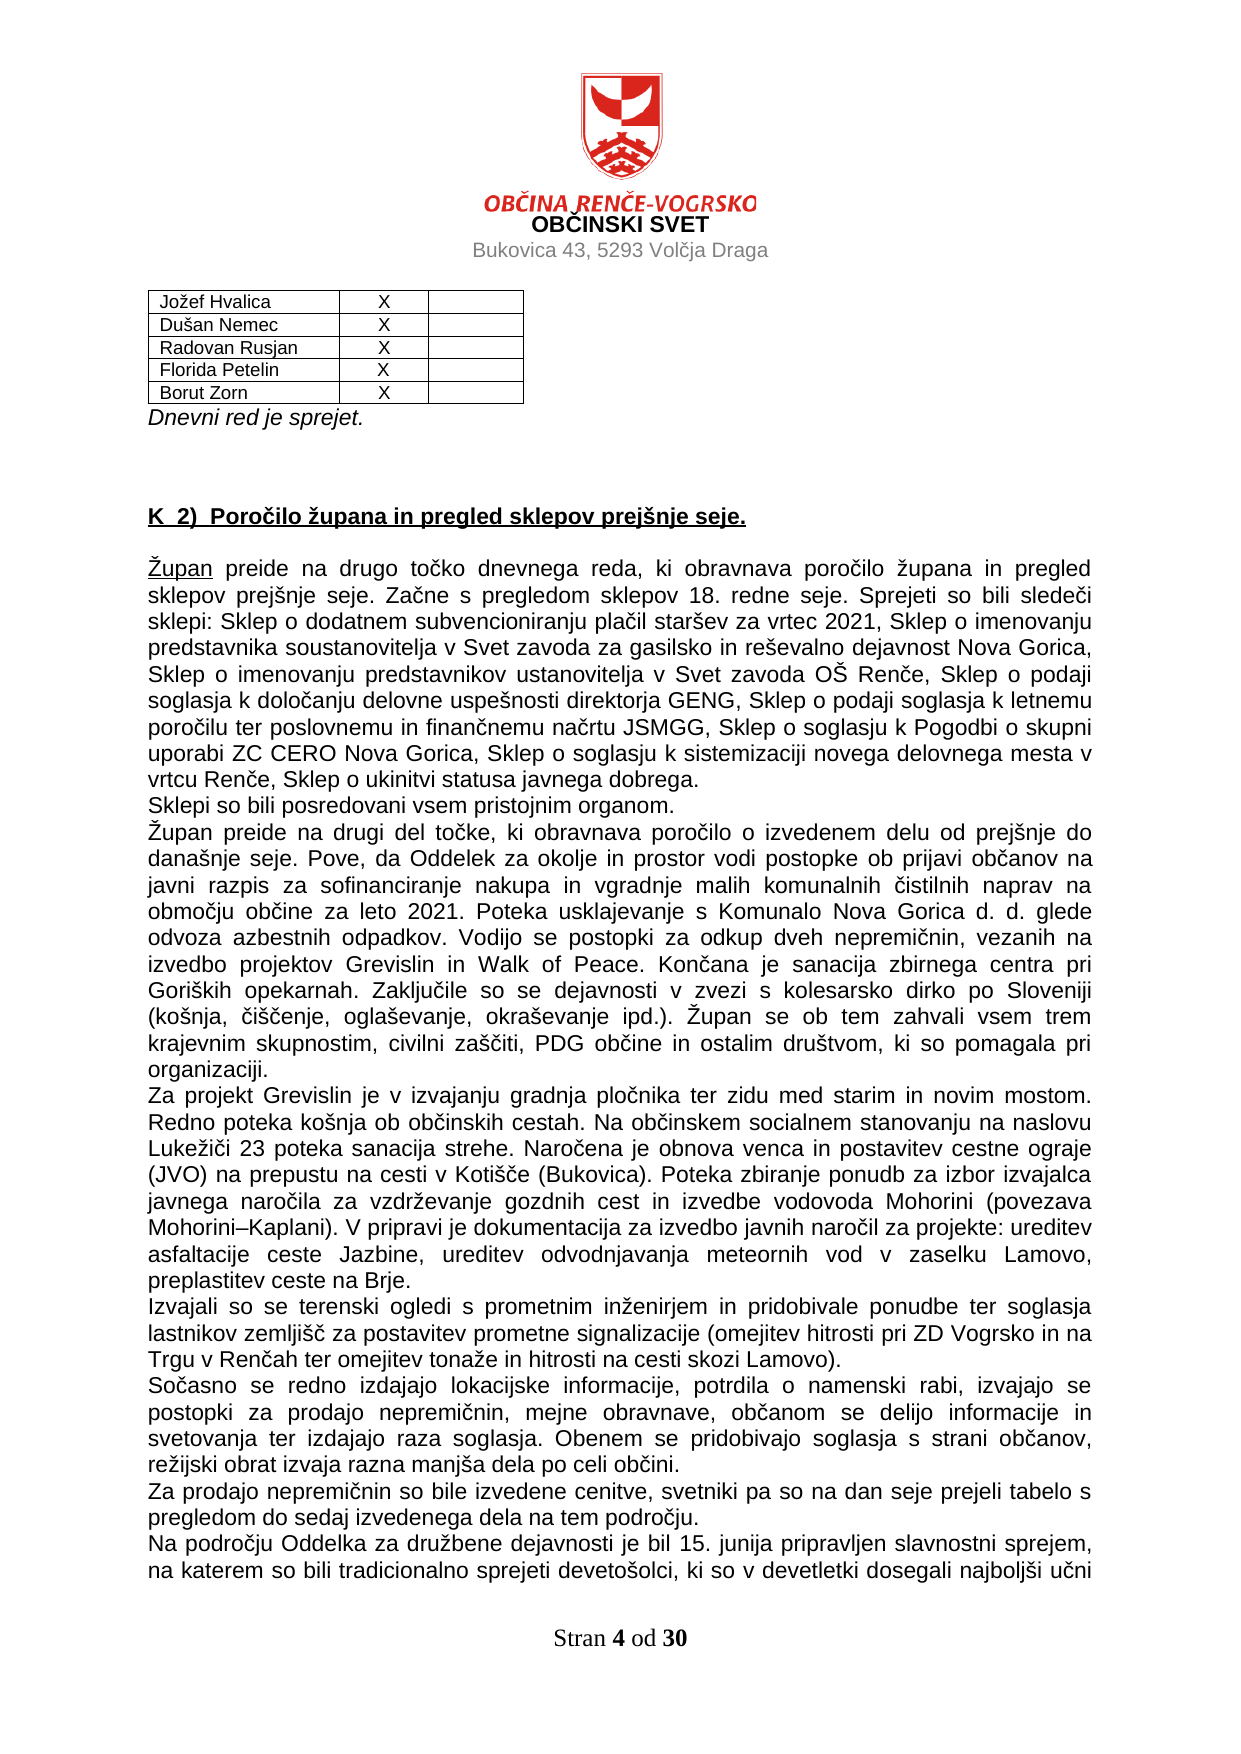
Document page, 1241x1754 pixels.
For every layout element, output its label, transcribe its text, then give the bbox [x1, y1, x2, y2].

table_cell X [340, 314, 428, 336]
table_cell X [340, 291, 428, 313]
text Dnevni red je sprejet. [148, 404, 1093, 431]
text Župan preide na drugo točko dnevnega reda, ki obravnava poročilo župana in pregled sklepov prejšnje seje. Začne s pregledom sklepov 18. redne seje. Sprejeti so bili sledeči sklepi: Sklep o dodatnem subvencioniranju plačil staršev za vrtec 2021, Sklep o imenovanju predstavnika soustanovitelja v Svet zavoda za gasilsko in reševalno dejavnost Nova Gorica, Sklep o imenovanju predstavnikov ustanovitelja v Svet zavoda OŠ Renče, Sklep o podaji soglasja k določanju delovne uspešnosti direktorja GENG, Sklep o podaji soglasja k letnemu poročilu ter poslovnemu in finančnemu načrtu JSMGG, Sklep o soglasju k Pogodbi o skupni uporabi ZC CERO Nova Gorica, Sklep o soglasju k sistemizaciji novega delovnega mesta v vrtcu Renče, Sklep o ukinitvi statusa javnega dobrega. [148, 555, 1093, 792]
table_cell X [340, 382, 428, 403]
text Za prodajo nepremičnin so bile izvedene cenitve, svetniki pa so na dan seje prejeli tabelo s pregledom do sedaj izvedenega dela na tem področju. [148, 1478, 1093, 1530]
table_cell X [340, 359, 428, 381]
text Sočasno se redno izdajajo lokacijske informacije, potrdila o namenski rabi, izvajajo se postopki za prodajo nepremičnin, mejne obravnave, občanom se delijo informacije in svetovanja ter izdajajo raza soglasja. Obenem se pridobivajo soglasja s strani občanov, režijski obrat izvaja razna manjša dela po celi občini. [148, 1372, 1093, 1478]
table_cell [429, 337, 523, 358]
table_cell [429, 359, 523, 381]
table_cell Dušan Nemec [149, 314, 339, 336]
picture [484, 73, 757, 212]
table_cell [429, 291, 523, 313]
table_cell Florida Petelin [149, 359, 339, 381]
table_cell Radovan Rusjan [149, 337, 339, 358]
table_cell Borut Zorn [149, 382, 339, 403]
table_cell [429, 314, 523, 336]
table_cell [429, 382, 523, 403]
text K 2) Poročilo župana in pregled sklepov prejšnje seje. [148, 503, 1093, 529]
text Sklepi so bili posredovani vsem pristojnim organom. [148, 792, 1093, 819]
table_cell X [340, 337, 428, 358]
table_cell Jožef Hvalica [149, 291, 339, 313]
text Za projekt Grevislin je v izvajanju gradnja pločnika ter zidu med starim in novim mostom. Redno poteka košnja ob občinskih cestah. Na občinskem socialnem stanovanju na naslovu Lukežiči 23 poteka sanacija strehe. Naročena je obnova venca in postavitev cestne ograje (JVO) na prepustu na cesti v Kotišče (Bukovica). Poteka zbiranje ponudb za izbor izvajalca javnega naročila za vzdrževanje gozdnih cest in izvedbe vodovoda Mohorini (povezava Mohorini–Kaplani). V pripravi je dokumentacija za izvedbo javnih naročil za projekte: ureditev asfaltacije ceste Jazbine, ureditev odvodnjavanja meteornih vod v zaselku Lamovo, preplastitev ceste na Brje. [148, 1082, 1093, 1293]
text Župan preide na drugi del točke, ki obravnava poročilo o izvedenem delu od prejšnje do današnje seje. Pove, da Oddelek za okolje in prostor vodi postopke ob prijavi občanov na javni razpis za sofinanciranje nakupa in vgradnje malih komunalnih čistilnih naprav na območju občine za leto 2021. Poteka usklajevanje s Komunalo Nova Gorica d. d. glede odvoza azbestnih odpadkov. Vodijo se postopki za odkup dveh nepremičnin, vezanih na izvedbo projektov Grevislin in Walk of Peace. Končana je sanacija zbirnega centra pri Goriških opekarnah. Zaključile so se dejavnosti v zvezi s kolesarsko dirko po Sloveniji (košnja, čiščenje, oglaševanje, okraševanje ipd.). Župan se ob tem zahvali vsem trem krajevnim skupnostim, civilni zaščiti, PDG občine in ostalim društvom, ki so pomagala pri organizaciji. [148, 819, 1093, 1082]
text Izvajali so se terenski ogledi s prometnim inženirjem in pridobivale ponudbe ter soglasja lastnikov zemljišč za postavitev prometne signalizacije (omejitev hitrosti pri ZD Vogrsko in na Trgu v Renčah ter omejitev tonaže in hitrosti na cesti skozi Lamovo). [148, 1293, 1093, 1372]
